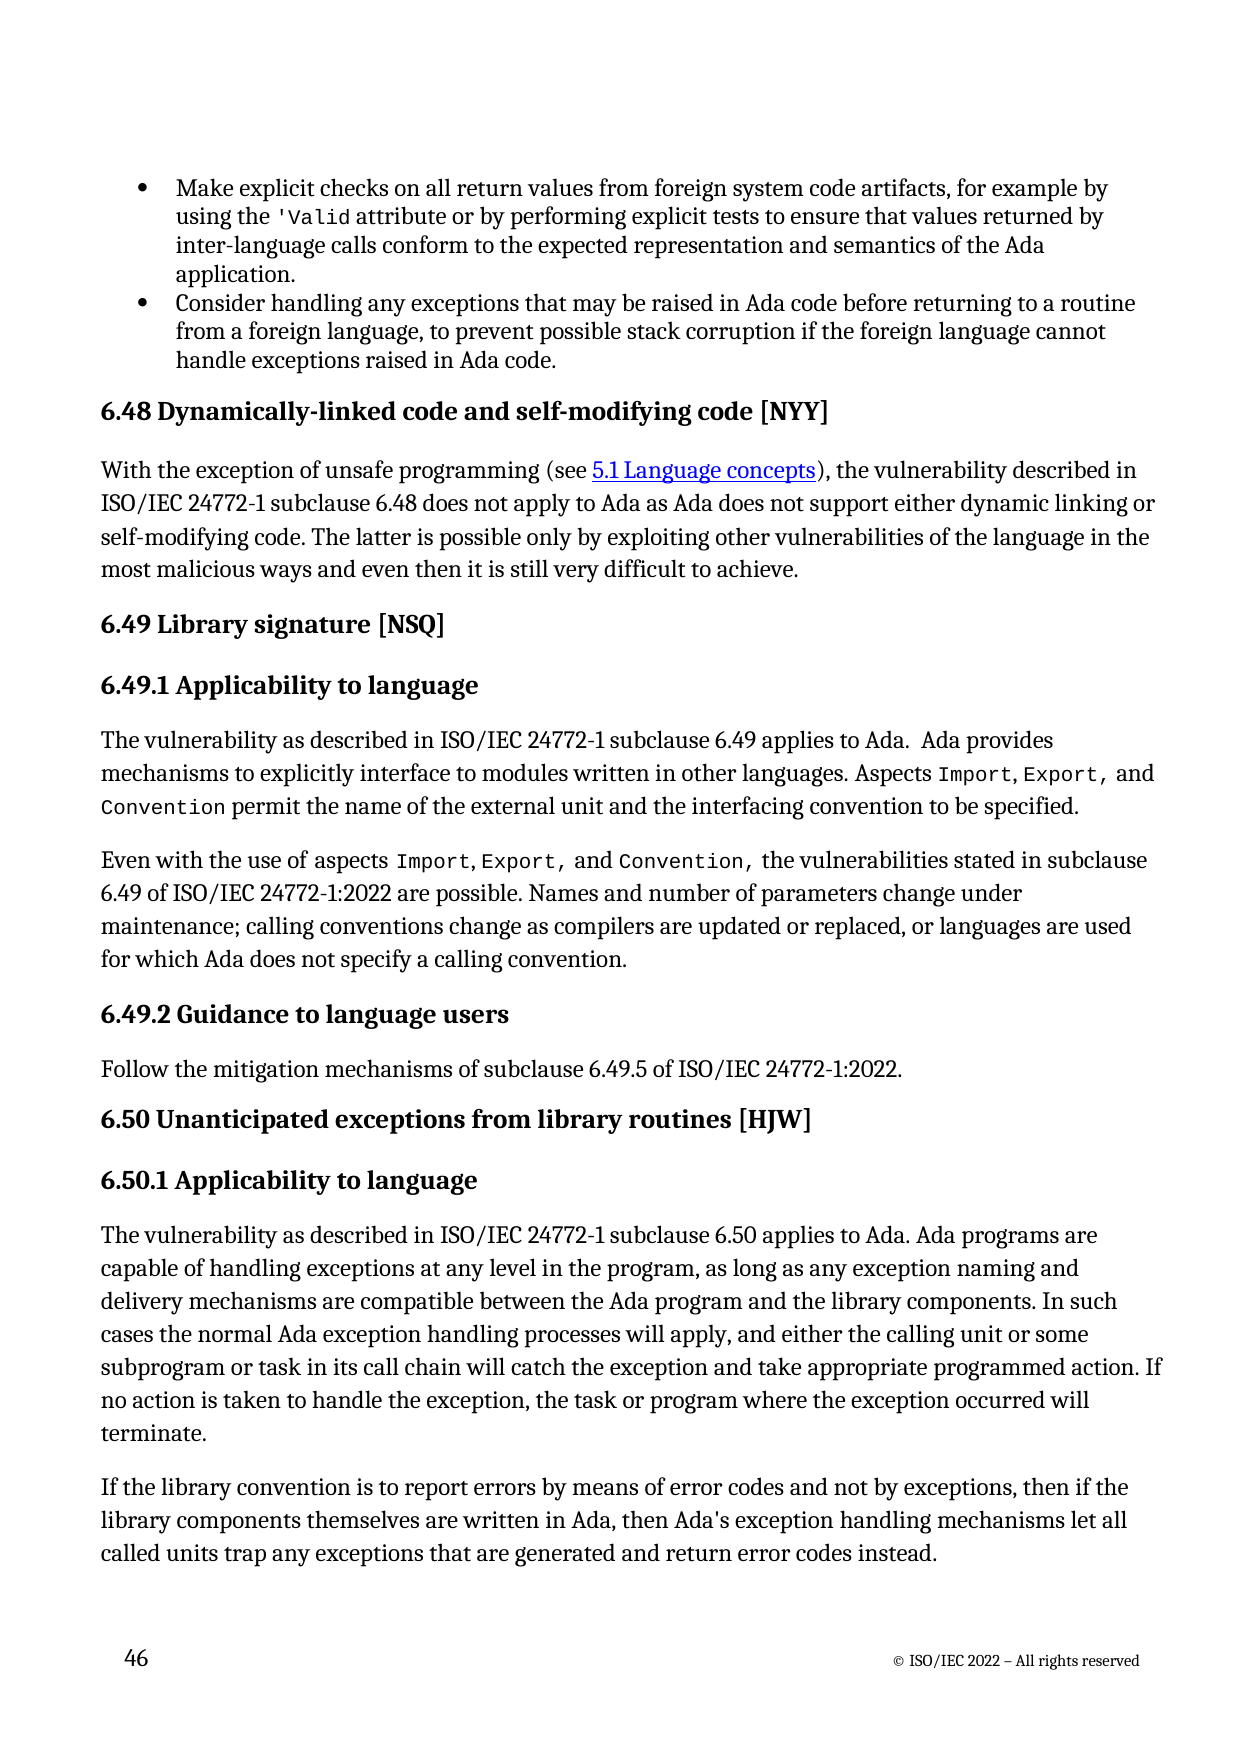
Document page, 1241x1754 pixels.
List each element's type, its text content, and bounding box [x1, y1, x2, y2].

text Follow the mitigation mechanisms of subclause 6.49.5 of ISO/IEC 24772-1:2022. [101, 1055, 1164, 1083]
text The vulnerability as described in ISO/IEC 24772-1 subclause 6.50 applies to Ada. Ada programs are capable of handling exceptions at any level in the program, as long as any exception naming and delivery mechanisms are compatible between the Ada program and the library components. In such cases the normal Ada exception handling processes will apply, and either the calling unit or some subprogram or task in its call chain will catch the exception and take appropriate programmed action. If no action is taken to handle the exception, the task or program where the exception occurred will terminate. [101, 1221, 1164, 1448]
text Even with the use of aspects Import, Export, and Convention, the vulnerabilities stated in subclause 6.49 of ISO/IEC 24772-1:2022 are possible. Names and number of parameters change under maintenance; calling conventions change as compilers are updated or replaced, or languages are used for which Ada does not specify a calling convention. [101, 846, 1164, 974]
subtitle 6.49 Library signature [NSQ] [101, 609, 1164, 640]
text If the library convention is to report errors by means of error codes and not by exceptions, then if the library components themselves are written in Ada, then Ada's exception handling mechanisms let all called units trap any exceptions that are generated and return error codes instead. [101, 1473, 1164, 1568]
subtitle 6.48 Dynamically-linked code and self-modifying code [NYY] [101, 396, 1164, 427]
subtitle 6.50 Unanticipated exceptions from library routines [HJW] [101, 1104, 1164, 1135]
list Make explicit checks on all return values from foreign system code artifacts, for example by using the 'Valid attribute or by performing explicit tests to ensure that values returned by inter-language calls conform to the expected representation and semantics of the Ada application. [138, 173, 1164, 288]
list Consider handling any exceptions that may be raised in Ada code before returning to a routine from a foreign language, to prevent possible stack corruption if the foreign language cannot handle exceptions raised in Ada code. [138, 288, 1164, 375]
subtitle 6.49.2 Guidance to language users [101, 999, 1164, 1030]
text With the exception of unsafe programming (see 5.1 Language concepts), the vulnerability described in ISO/IEC 24772-1 subclause 6.48 does not apply to Ada as Ada does not support either dynamic linking or self-modifying code. The latter is possible only by exploiting other vulnerabilities of the language in the most malicious ways and even then it is still very difficult to achieve. [101, 456, 1164, 584]
subtitle 6.49.1 Applicability to language [101, 670, 1164, 701]
text The vulnerability as described in ISO/IEC 24772-1 subclause 6.49 applies to Ada. Ada provides mechanisms to explicitly interface to modules written in other languages. Aspects Import, Export, and Convention permit the name of the external unit and the interfacing convention to be specified. [101, 726, 1164, 821]
subtitle 6.50.1 Applicability to language [101, 1165, 1164, 1196]
